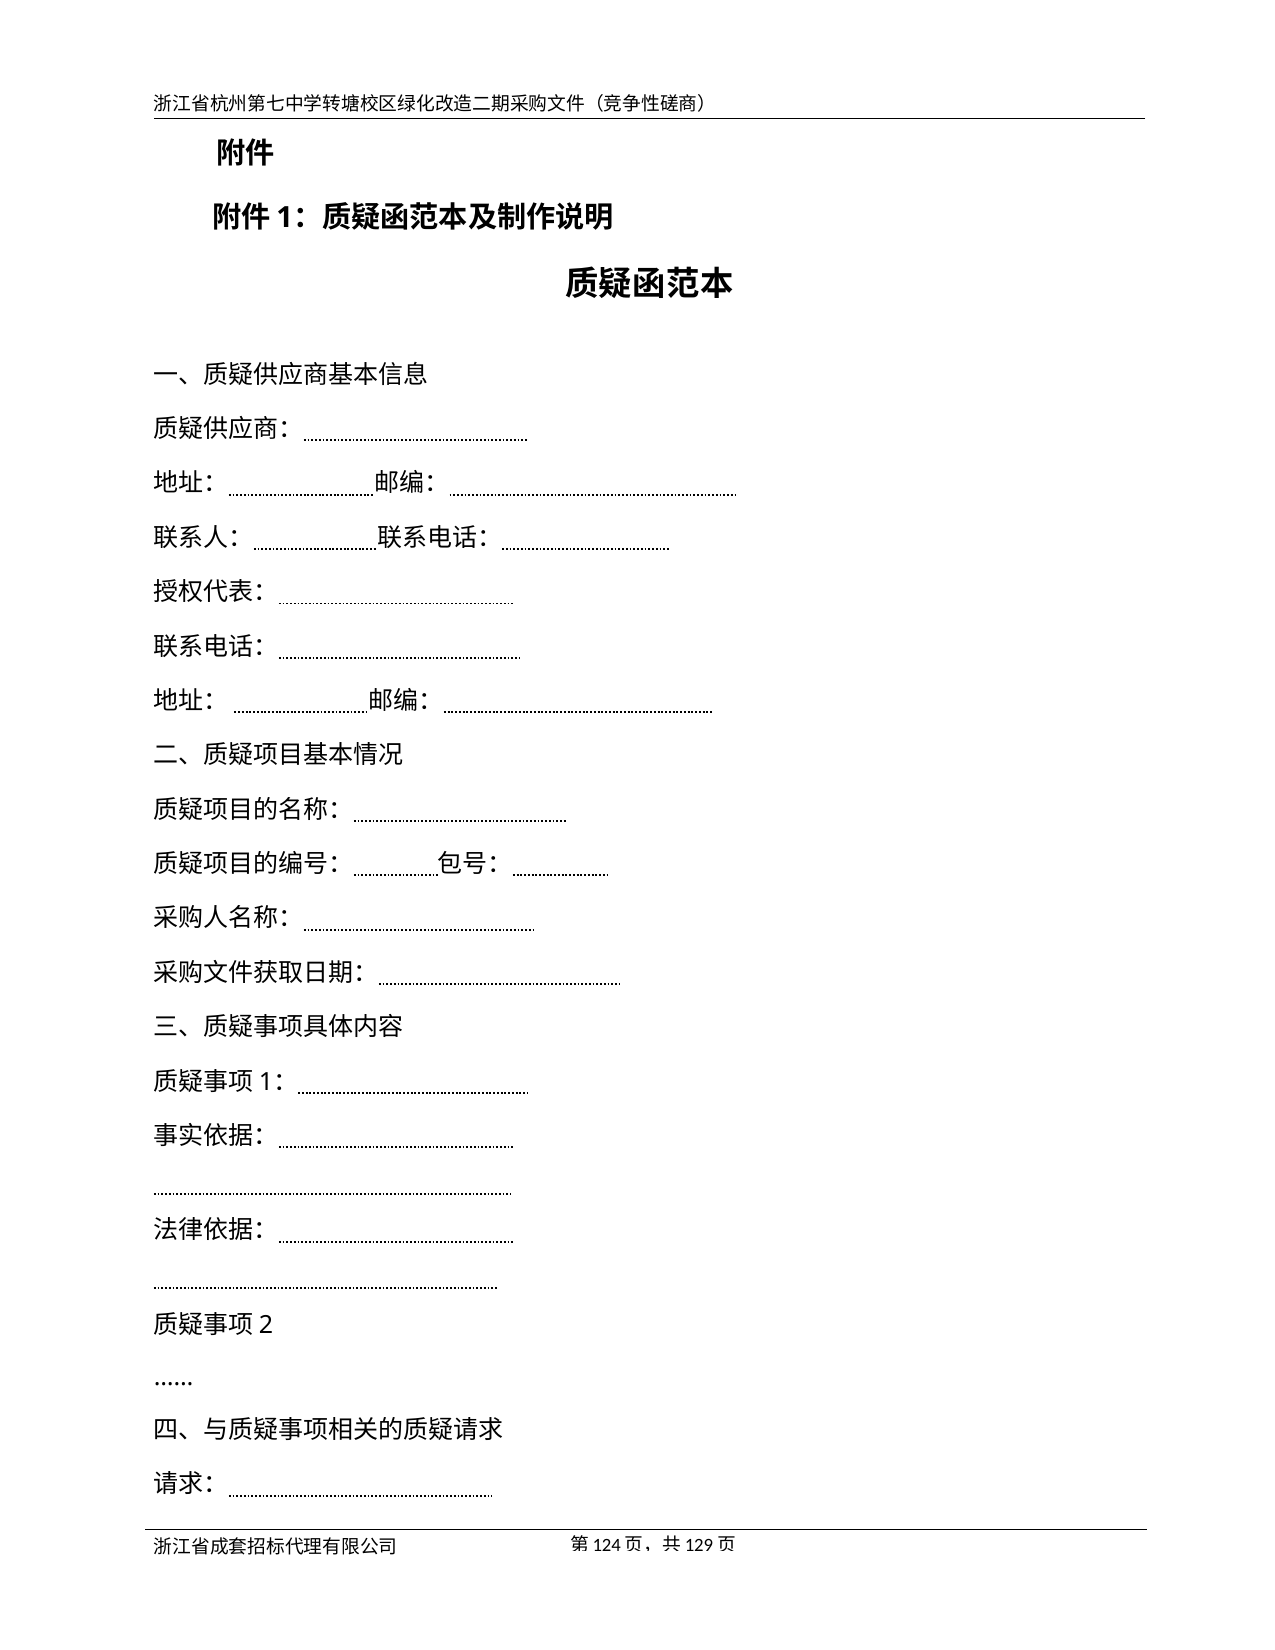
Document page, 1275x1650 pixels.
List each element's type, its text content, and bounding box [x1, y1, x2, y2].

text 一、质疑供应商基本信息 [153, 354, 1145, 390]
text 附件1：质疑函范本及制作说明 [153, 193, 1145, 236]
text 附件 [172, 130, 1145, 172]
text 质疑事项1： [153, 1061, 1145, 1097]
text 请求： [153, 1464, 1145, 1500]
text 三、质疑事项具体内容 [153, 1007, 1145, 1043]
text 联系电话： [153, 626, 1145, 662]
text 法律依据： [153, 1210, 1145, 1246]
text 授权代表： [153, 572, 1145, 608]
text 二、质疑项目基本情况 [153, 735, 1145, 771]
text …… [153, 1358, 1145, 1393]
text 采购人名称： [153, 898, 1145, 934]
text 地址： 邮编： [153, 463, 1145, 499]
text 质疑供应商： [153, 408, 1145, 445]
text 联系人： 联系电话： [153, 517, 1145, 553]
text 质疑项目的名称： [153, 789, 1145, 825]
text 地址： 邮编： [153, 680, 1145, 717]
text 质疑事项2 [153, 1304, 1145, 1340]
text 质疑函范本 [153, 257, 1145, 305]
text 采购文件获取日期： [153, 952, 1145, 988]
text 四、与质疑事项相关的质疑请求 [153, 1409, 1145, 1446]
text 事实依据： [153, 1115, 1145, 1152]
text 质疑项目的编号： 包号： [153, 843, 1145, 880]
